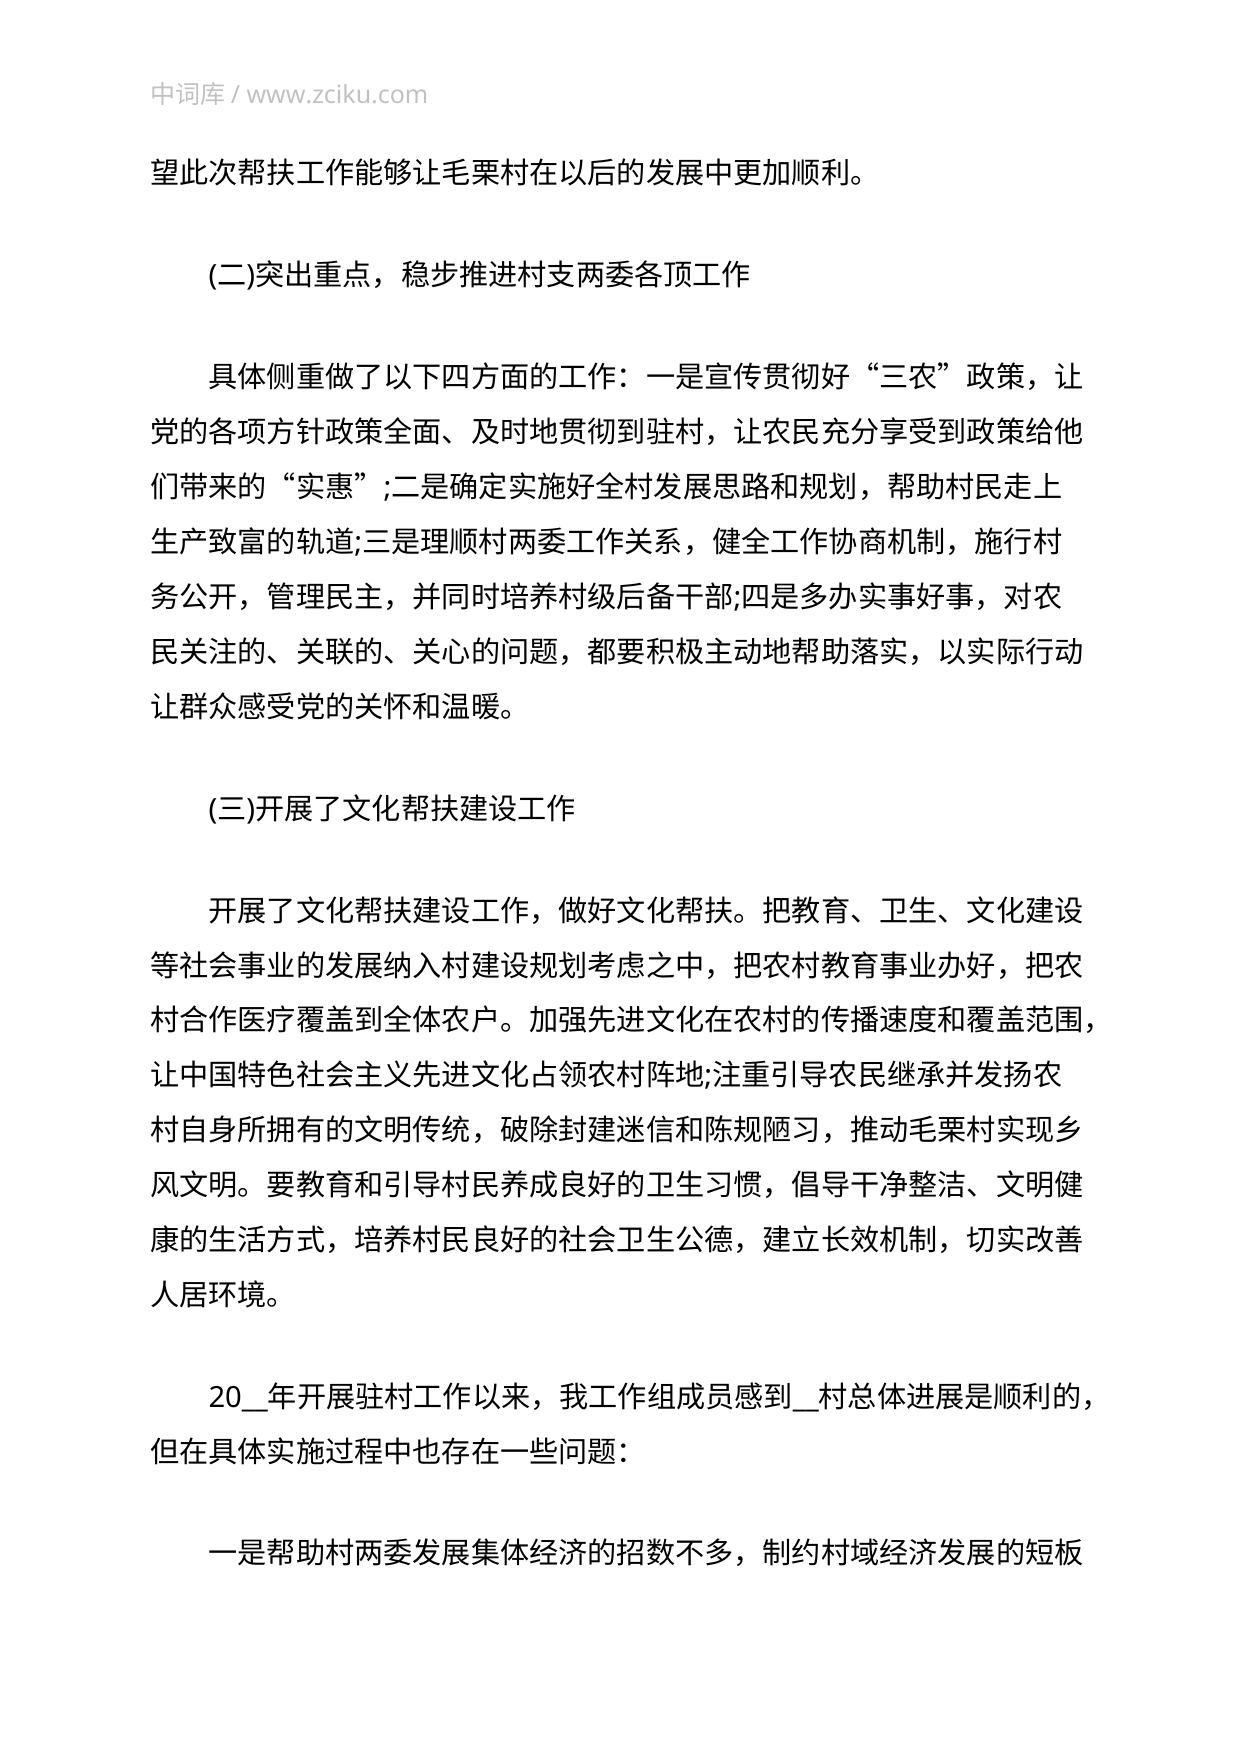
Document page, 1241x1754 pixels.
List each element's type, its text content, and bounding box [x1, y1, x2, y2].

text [150, 150, 1090, 192]
text 开展了文化帮扶建设工作，做好文化帮扶。把教育、卫生、文化建设等社会事业的发展纳入村建设规划考虑之中，把农村教育事业办好，把农村合作医疗覆盖到全体农户。加强先进文化在农村的传播速度和覆盖范围，让中国特色社会主义先进文化占领农村阵地;注重引导农民继承并发扬农村自身所拥有的文明传统，破除封建迷信和陈规陋习，推动毛栗村实现乡风文明。要教育和引导村民养成良好的卫生习惯，倡导干净整洁、文明健康的生活方式，培养村民良好的社会卫生公德，建立长效机制，切实改善人居环境。 [150, 887, 1090, 1314]
text 20__年开展驻村工作以来，我工作组成员感到__村总体进展是顺利的，但在具体实施过程中也存在一些问题： [150, 1373, 1090, 1471]
text (二)突出重点，稳步推进村支两委各顶工作 [150, 252, 1090, 294]
text (三)开展了文化帮扶建设工作 [150, 785, 1090, 828]
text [150, 1530, 1090, 1572]
text 具体侧重做了以下四方面的工作：一是宣传贯彻好“三农”政策，让党的各项方针政策全面、及时地贯彻到驻村，让农民充分享受到政策给他们带来的“实惠”;二是确定实施好全村发展思路和规划，帮助村民走上生产致富的轨道;三是理顺村两委工作关系，健全工作协商机制，施行村务公开，管理民主，并同时培养村级后备干部;四是多办实事好事，对农民关注的、关联的、关心的问题，都要积极主动地帮助落实，以实际行动让群众感受党的关怀和温暖。 [150, 354, 1090, 726]
